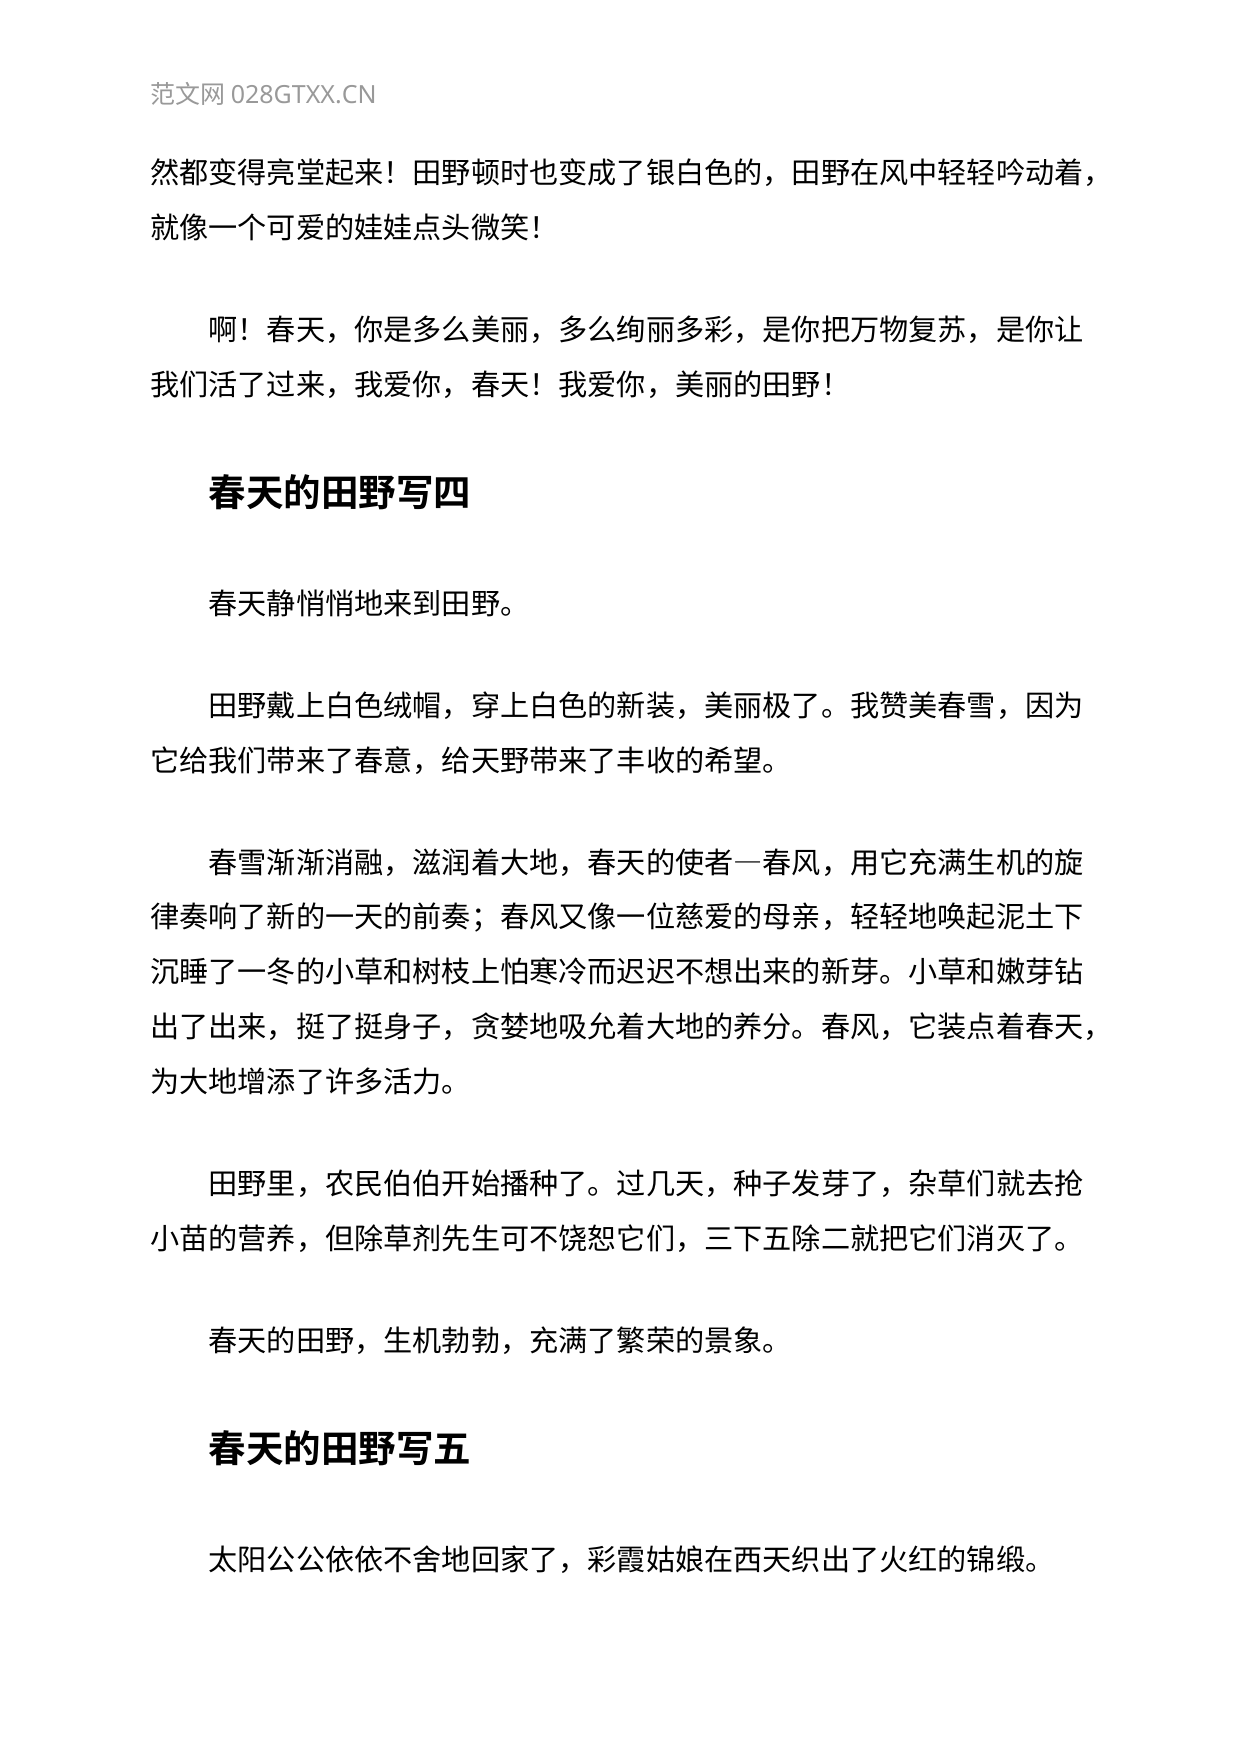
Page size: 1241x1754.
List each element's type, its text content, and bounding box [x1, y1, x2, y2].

text 太阳公公依依不舍地回家了，彩霞姑娘在西天织出了火红的锦缎。 [150, 1536, 1090, 1579]
text 春天的田野写四 [150, 463, 1090, 518]
text 田野里，农民伯伯开始播种了。过几天，种子发芽了，杂草们就去抢小苗的营养，但除草剂先生可不饶恕它们，三下五除二就把它们消灭了。 [150, 1161, 1090, 1258]
text 田野戴上白色绒帽，穿上白色的新装，美丽极了。我赞美春雪，因为它给我们带来了春意，给天野带来了丰收的希望。 [150, 682, 1090, 780]
text 春天的田野写五 [150, 1419, 1090, 1473]
text 啊！春天，你是多么美丽，多么绚丽多彩，是你把万物复苏，是你让我们活了过来，我爱你，春天！我爱你，美丽的田野！ [150, 307, 1090, 404]
text 春雪渐渐消融，滋润着大地，春天的使者—春风，用它充满生机的旋律奏响了新的一天的前奏；春风又像一位慈爱的母亲，轻轻地唤起泥土下沉睡了一冬的小草和树枝上怕寒冷而迟迟不想出来的新芽。小草和嫩芽钻出了出来，挺了挺身子，贪婪地吸允着大地的养分。春风，它装点着春天，为大地增添了许多活力。 [150, 839, 1090, 1101]
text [150, 150, 1090, 247]
text 春天静悄悄地来到田野。 [150, 581, 1090, 623]
text 春天的田野，生机勃勃，充满了繁荣的景象。 [150, 1317, 1090, 1359]
